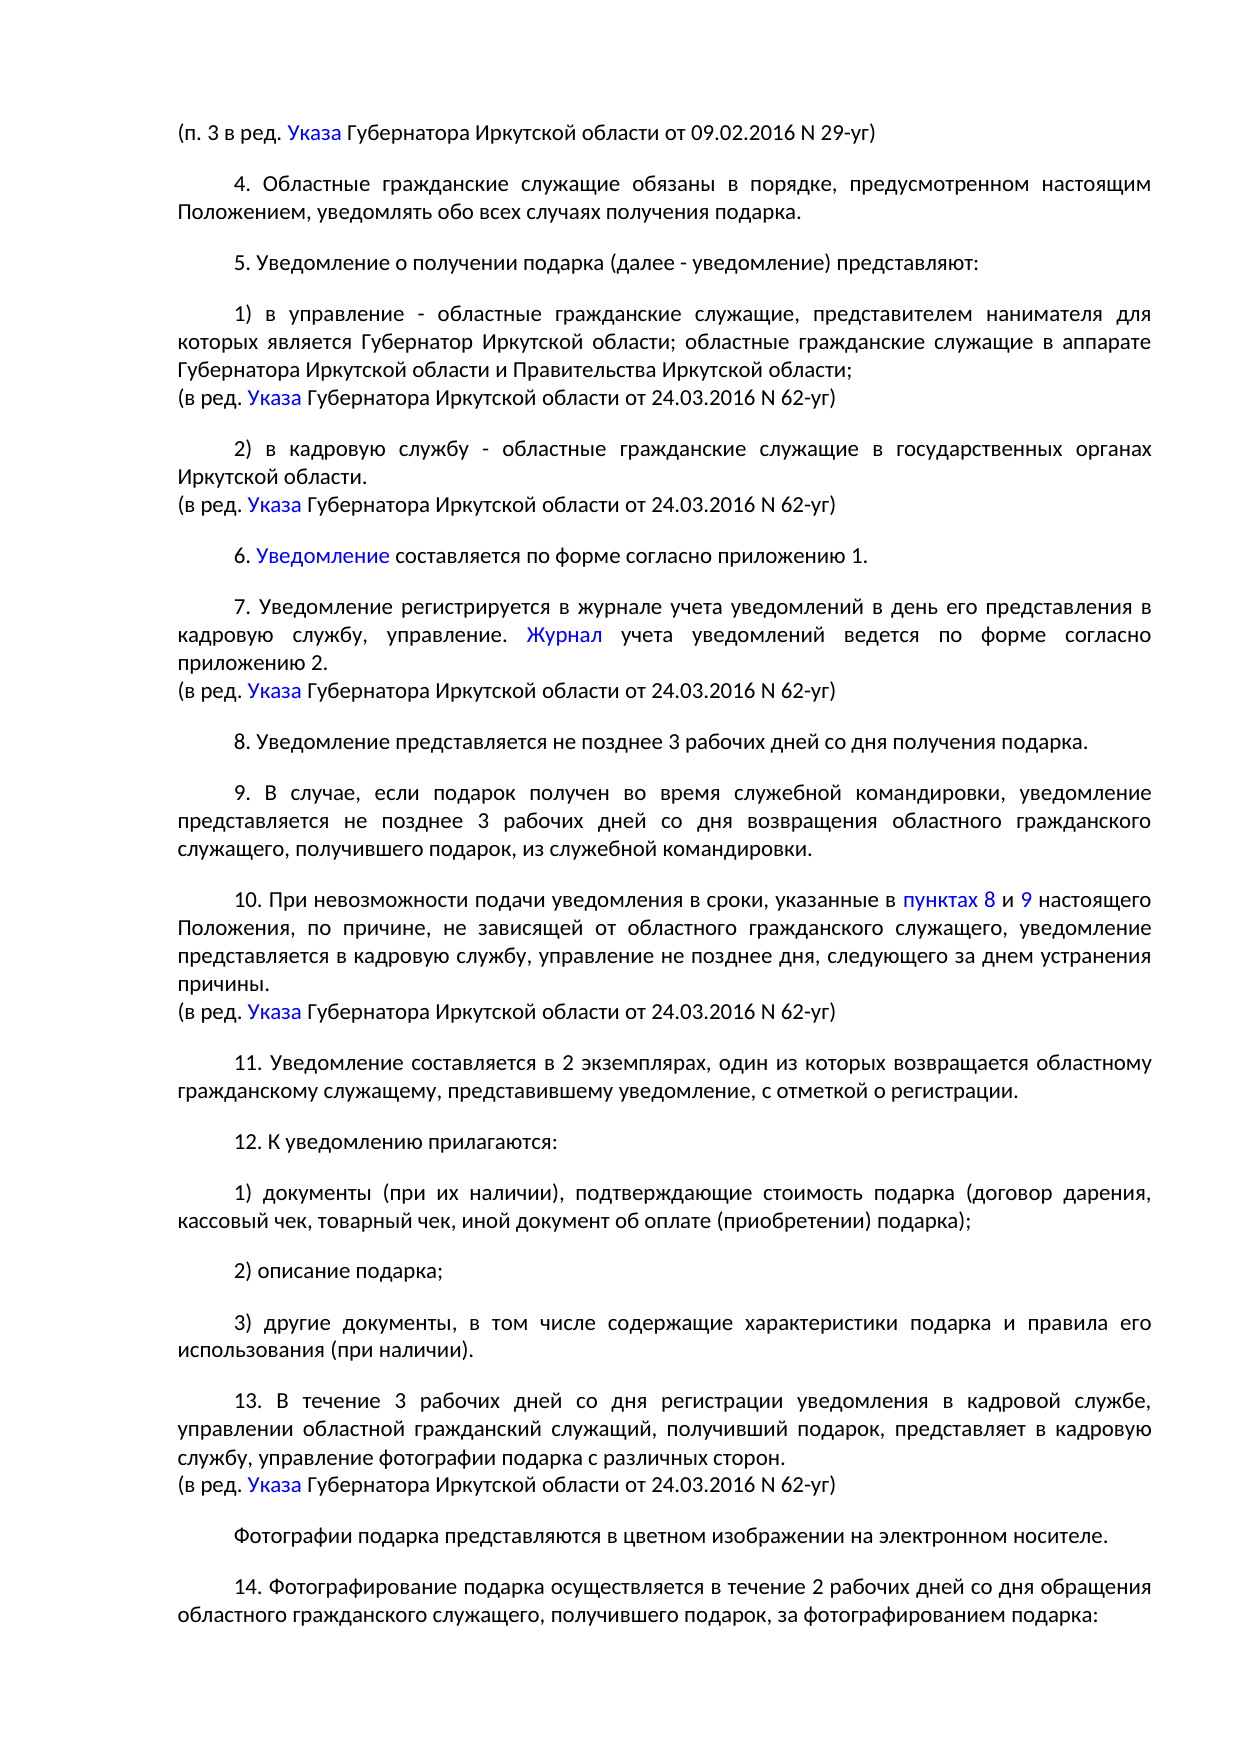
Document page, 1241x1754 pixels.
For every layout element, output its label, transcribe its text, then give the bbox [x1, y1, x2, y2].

text 5. Уведомление о получении подарка (далее - уведомление) представляют: [177, 248, 1152, 276]
text Фотографии подарка представляются в цветном изображении на электронном носителе. [177, 1522, 1152, 1549]
text 4. Областные гражданские служащие обязаны в порядке, предусмотренном настоящим Положением, уведомлять обо всех случаях получения подарка. [177, 169, 1152, 225]
text 2) описание подарка; [177, 1257, 1152, 1285]
text 14. Фотографирование подарка осуществляется в течение 2 рабочих дней со дня обращения областного гражданского служащего, получившего подарок, за фотографированием подарка: [177, 1572, 1152, 1628]
text (п. 3 в ред. Указа Губернатора Иркутской области от 09.02.2016 N 29-уг) [177, 118, 1152, 146]
text 2) в кадровую службу - областные гражданские служащие в государственных органах Иркутской области. [177, 434, 1152, 490]
text 11. Уведомление составляется в 2 экземплярах, один из которых возвращается областному гражданскому служащему, представившему уведомление, с отметкой о регистрации. [177, 1048, 1152, 1104]
text 9. В случае, если подарок получен во время служебной командировки, уведомление представляется не позднее 3 рабочих дней со дня возвращения областного гражданского служащего, получившего подарок, из служебной командировки. [177, 778, 1152, 862]
text 12. К уведомлению прилагаются: [177, 1127, 1152, 1155]
text (в ред. Указа Губернатора Иркутской области от 24.03.2016 N 62-уг) [177, 676, 1152, 704]
text 10. При невозможности подачи уведомления в сроки, указанные в пунктах 8 и 9 настоящего Положения, по причине, не зависящей от областного гражданского служащего, уведомление представляется в кадровую службу, управление не позднее дня, следующего за днем устранения причины. [177, 885, 1152, 997]
text 6. Уведомление составляется по форме согласно приложению 1. [177, 541, 1152, 569]
text 1) документы (при их наличии), подтверждающие стоимость подарка (договор дарения, кассовый чек, товарный чек, иной документ об оплате (приобретении) подарка); [177, 1178, 1152, 1234]
text 13. В течение 3 рабочих дней со дня регистрации уведомления в кадровой службе, управлении областной гражданский служащий, получивший подарок, представляет в кадровую службу, управление фотографии подарка с различных сторон. [177, 1387, 1152, 1471]
text (в ред. Указа Губернатора Иркутской области от 24.03.2016 N 62-уг) [177, 997, 1152, 1025]
text (в ред. Указа Губернатора Иркутской области от 24.03.2016 N 62-уг) [177, 490, 1152, 518]
text (в ред. Указа Губернатора Иркутской области от 24.03.2016 N 62-уг) [177, 1471, 1152, 1499]
text 7. Уведомление регистрируется в журнале учета уведомлений в день его представления в кадровую службу, управление. Журнал учета уведомлений ведется по форме согласно приложению 2. [177, 592, 1152, 676]
text 8. Уведомление представляется не позднее 3 рабочих дней со дня получения подарка. [177, 727, 1152, 755]
text 3) другие документы, в том числе содержащие характеристики подарка и правила его использования (при наличии). [177, 1308, 1152, 1364]
text (в ред. Указа Губернатора Иркутской области от 24.03.2016 N 62-уг) [177, 383, 1152, 411]
text 1) в управление - областные гражданские служащие, представителем нанимателя для которых является Губернатор Иркутской области; областные гражданские служащие в аппарате Губернатора Иркутской области и Правительства Иркутской области; [177, 299, 1152, 383]
